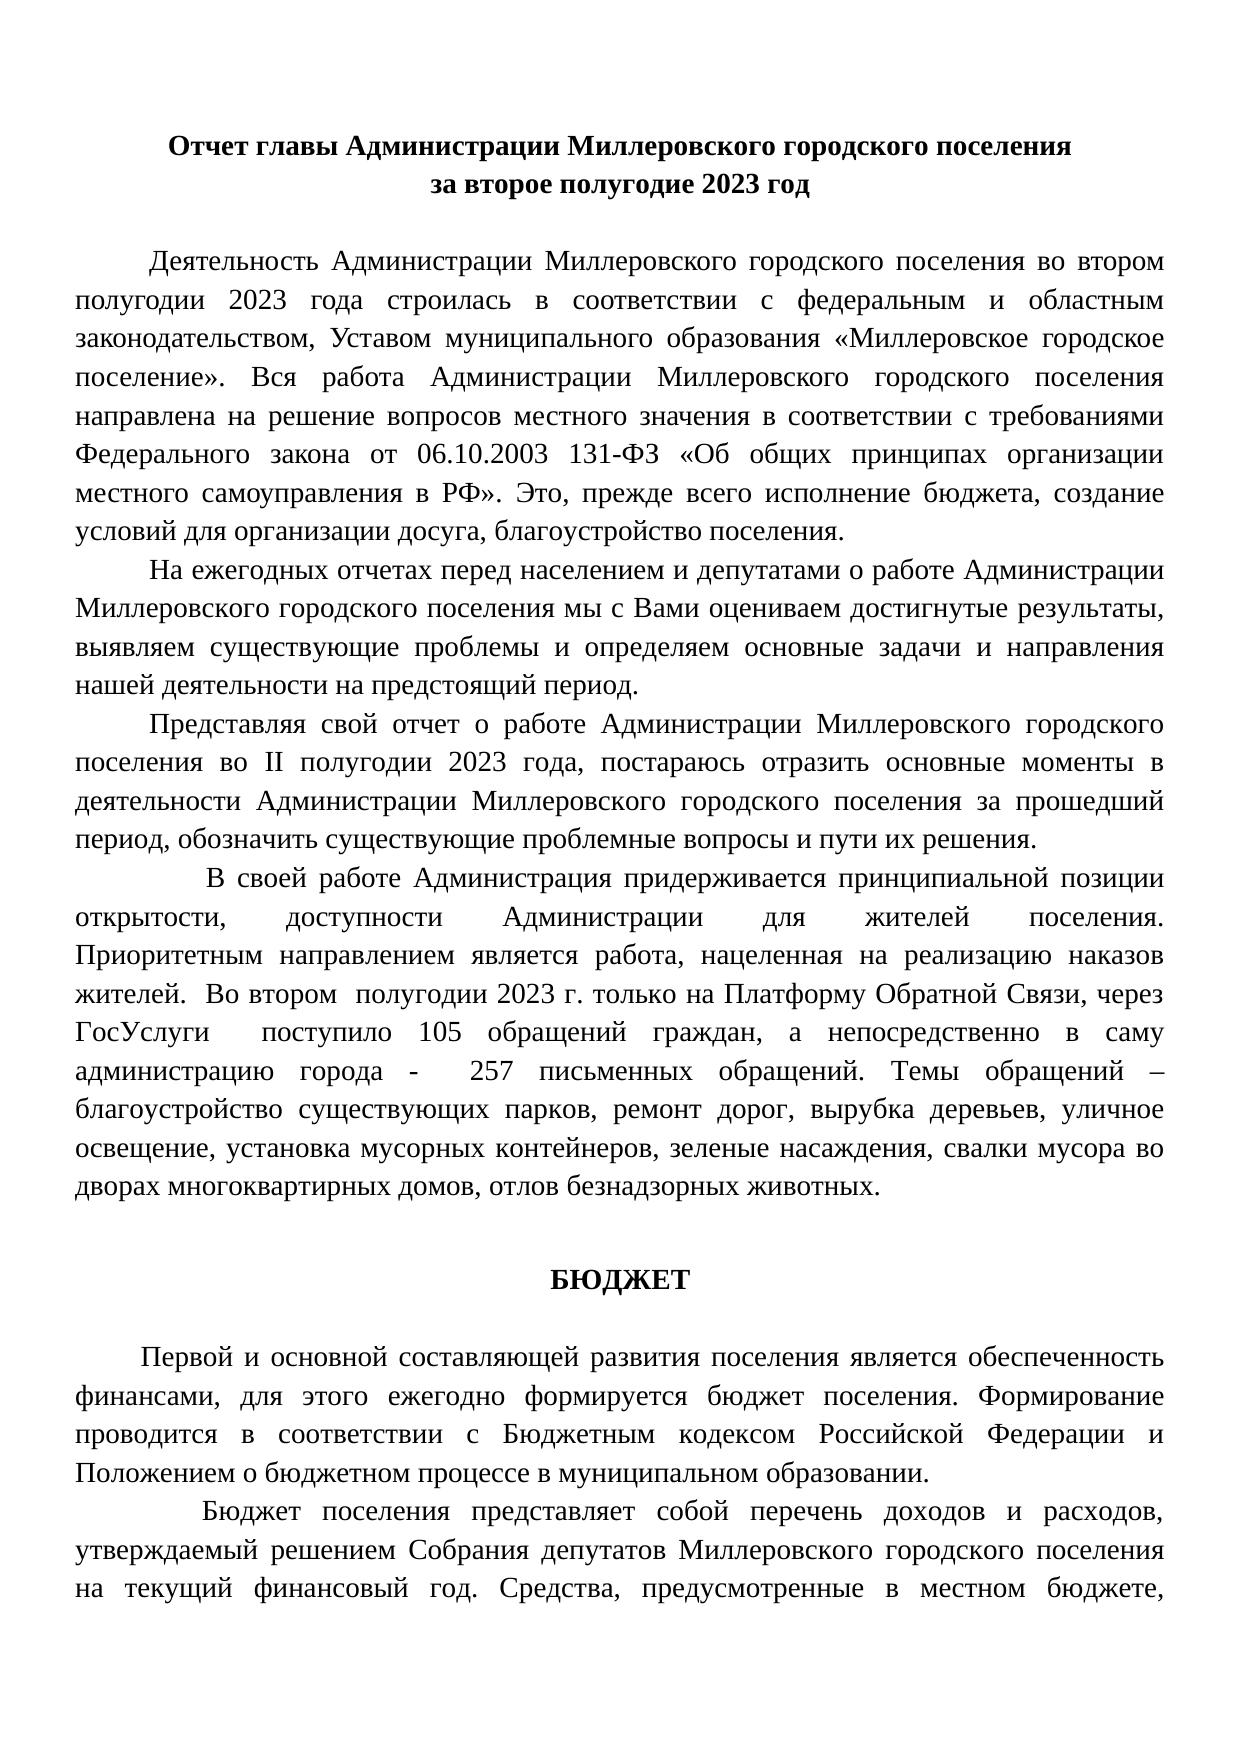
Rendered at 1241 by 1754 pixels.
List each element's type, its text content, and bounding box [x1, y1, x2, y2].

text БЮДЖЕТ [75, 1262, 1165, 1296]
text Первой и основной составляющей развития поселения является обеспеченность финансами, для этого ежегодно формируется бюджет поселения. Формирование проводится в соответствии с Бюджетным кодексом Российской Федерации и Положением о бюджетном процессе в муниципальном образовании. [75, 1339, 1165, 1488]
text На ежегодных отчетах перед населением и депутатами о работе Администрации Миллеровского городского поселения мы с Вами оцениваем достигнутые результаты, выявляем существующие проблемы и определяем основные задачи и направления нашей деятельности на предстоящий период. [75, 552, 1165, 701]
text В своей работе Администрация придерживается принципиальной позиции открытости, доступности Администрации для жителей поселения. Приоритетным направлением является работа, нацеленная на реализацию наказов жителей. Во втором полугодии 2023 г. только на Платформу Обратной Связи, через ГосУслуги поступило 105 обращений граждан, а непосредственно в саму администрацию города - 257 письменных обращений. Темы обращений – благоустройство существующих парков, ремонт дорог, вырубка деревьев, уличное освещение, установка мусорных контейнеров, зеленые насаждения, свалки мусора во дворах многоквартирных домов, отлов безнадзорных животных. [75, 860, 1165, 1202]
text Деятельность Администрации Миллеровского городского поселения во втором полугодии 2023 года строилась в соответствии с федеральным и областным законодательством, Уставом муниципального образования «Миллеровское городское поселение». Вся работа Администрации Миллеровского городского поселения направлена на решение вопросов местного значения в соответствии с требованиями Федерального закона от 06.10.2003 131-ФЗ «Об общих принципах организации местного самоуправления в РФ». Это, прежде всего исполнение бюджета, создание условий для организации досуга, благоустройство поселения. [75, 243, 1165, 547]
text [75, 1493, 1165, 1604]
text Отчет главы Администрации Миллеровского городского поселения [75, 128, 1165, 161]
text Представляя свой отчет о работе Администрации Миллеровского городского поселения во II полугодии 2023 года, постараюсь отразить основные моменты в деятельности Администрации Миллеровского городского поселения за прошедший период, обозначить существующие проблемные вопросы и пути их решения. [75, 706, 1165, 855]
text за второе полугодие 2023 год [75, 166, 1165, 200]
